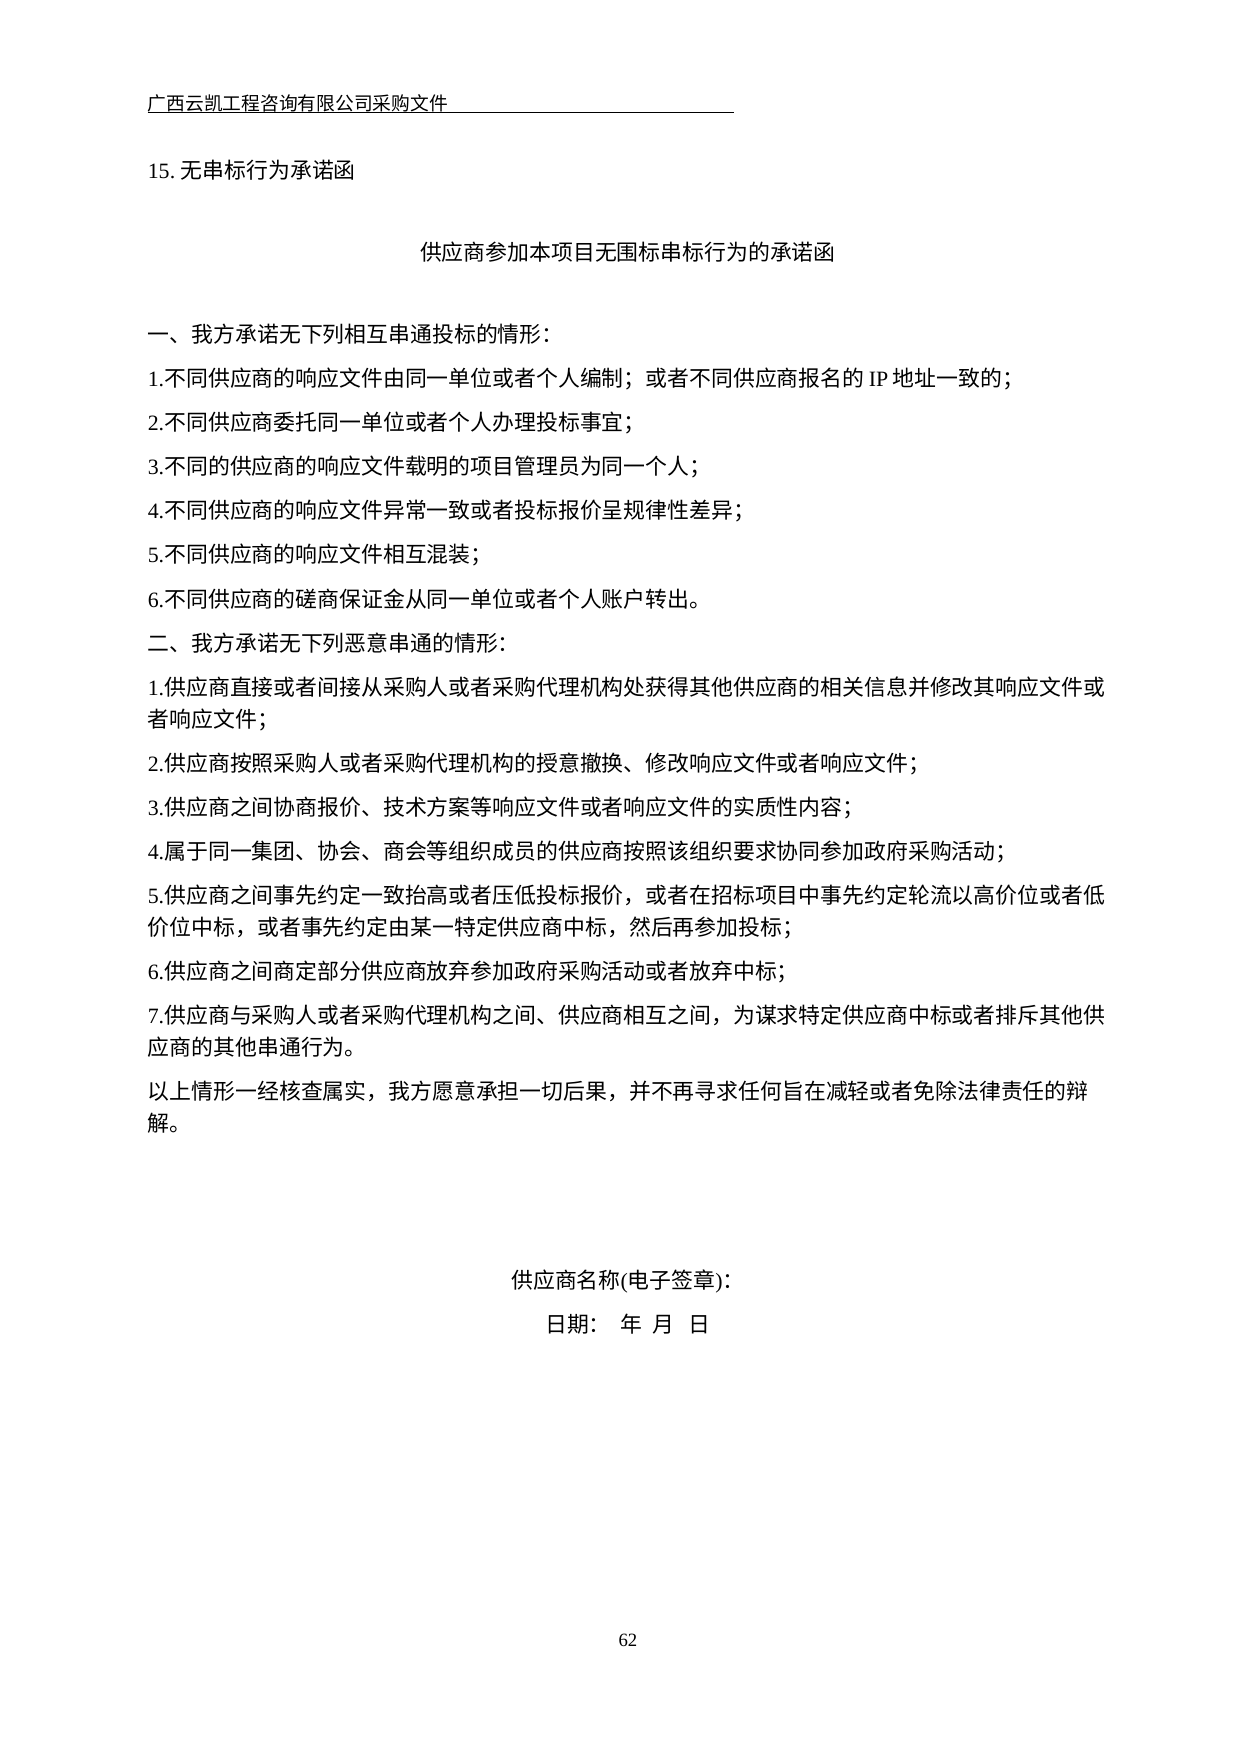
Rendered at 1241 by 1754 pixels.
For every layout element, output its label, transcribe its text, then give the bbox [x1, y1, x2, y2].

text 日期： 年 月 日 [148, 1307, 1107, 1339]
text 以上情形一经核查属实，我方愿意承担一切后果，并不再寻求任何旨在减轻或者免除法律责任的辩解。 [148, 1074, 1107, 1137]
text 2.供应商按照采购人或者采购代理机构的授意撤换、修改响应文件或者响应文件； [148, 746, 1107, 777]
text 5.不同供应商的响应文件相互混装； [148, 537, 1107, 569]
text 2.不同供应商委托同一单位或者个人办理投标事宜； [148, 405, 1107, 437]
text 供应商参加本项目无围标串标行为的承诺函 [148, 235, 1107, 266]
text 6.不同供应商的磋商保证金从同一单位或者个人账户转出。 [148, 582, 1107, 613]
text 5.供应商之间事先约定一致抬高或者压低投标报价，或者在招标项目中事先约定轮流以高价位或者低价位中标，或者事先约定由某一特定供应商中标，然后再参加投标； [148, 878, 1107, 942]
text 6.供应商之间商定部分供应商放弃参加政府采购活动或者放弃中标； [148, 954, 1107, 986]
text 1.不同供应商的响应文件由同一单位或者个人编制；或者不同供应商报名的IP地址一致的； [148, 361, 1107, 392]
text 3.不同的供应商的响应文件载明的项目管理员为同一个人； [148, 449, 1107, 481]
text 一、我方承诺无下列相互串通投标的情形： [148, 317, 1107, 348]
text 7.供应商与采购人或者采购代理机构之间、供应商相互之间，为谋求特定供应商中标或者排斥其他供应商的其他串通行为。 [148, 998, 1107, 1062]
text 二、我方承诺无下列恶意串通的情形： [148, 626, 1107, 657]
text 4.属于同一集团、协会、商会等组织成员的供应商按照该组织要求协同参加政府采购活动； [148, 834, 1107, 866]
text 1.供应商直接或者间接从采购人或者采购代理机构处获得其他供应商的相关信息并修改其响应文件或者响应文件； [148, 670, 1107, 733]
text 供应商名称(电子签章)： [148, 1263, 1107, 1295]
text 15. 无串标行为承诺函 [148, 153, 1107, 184]
text 3.供应商之间协商报价、技术方案等响应文件或者响应文件的实质性内容； [148, 790, 1107, 822]
text 4.不同供应商的响应文件异常一致或者投标报价呈规律性差异； [148, 493, 1107, 525]
